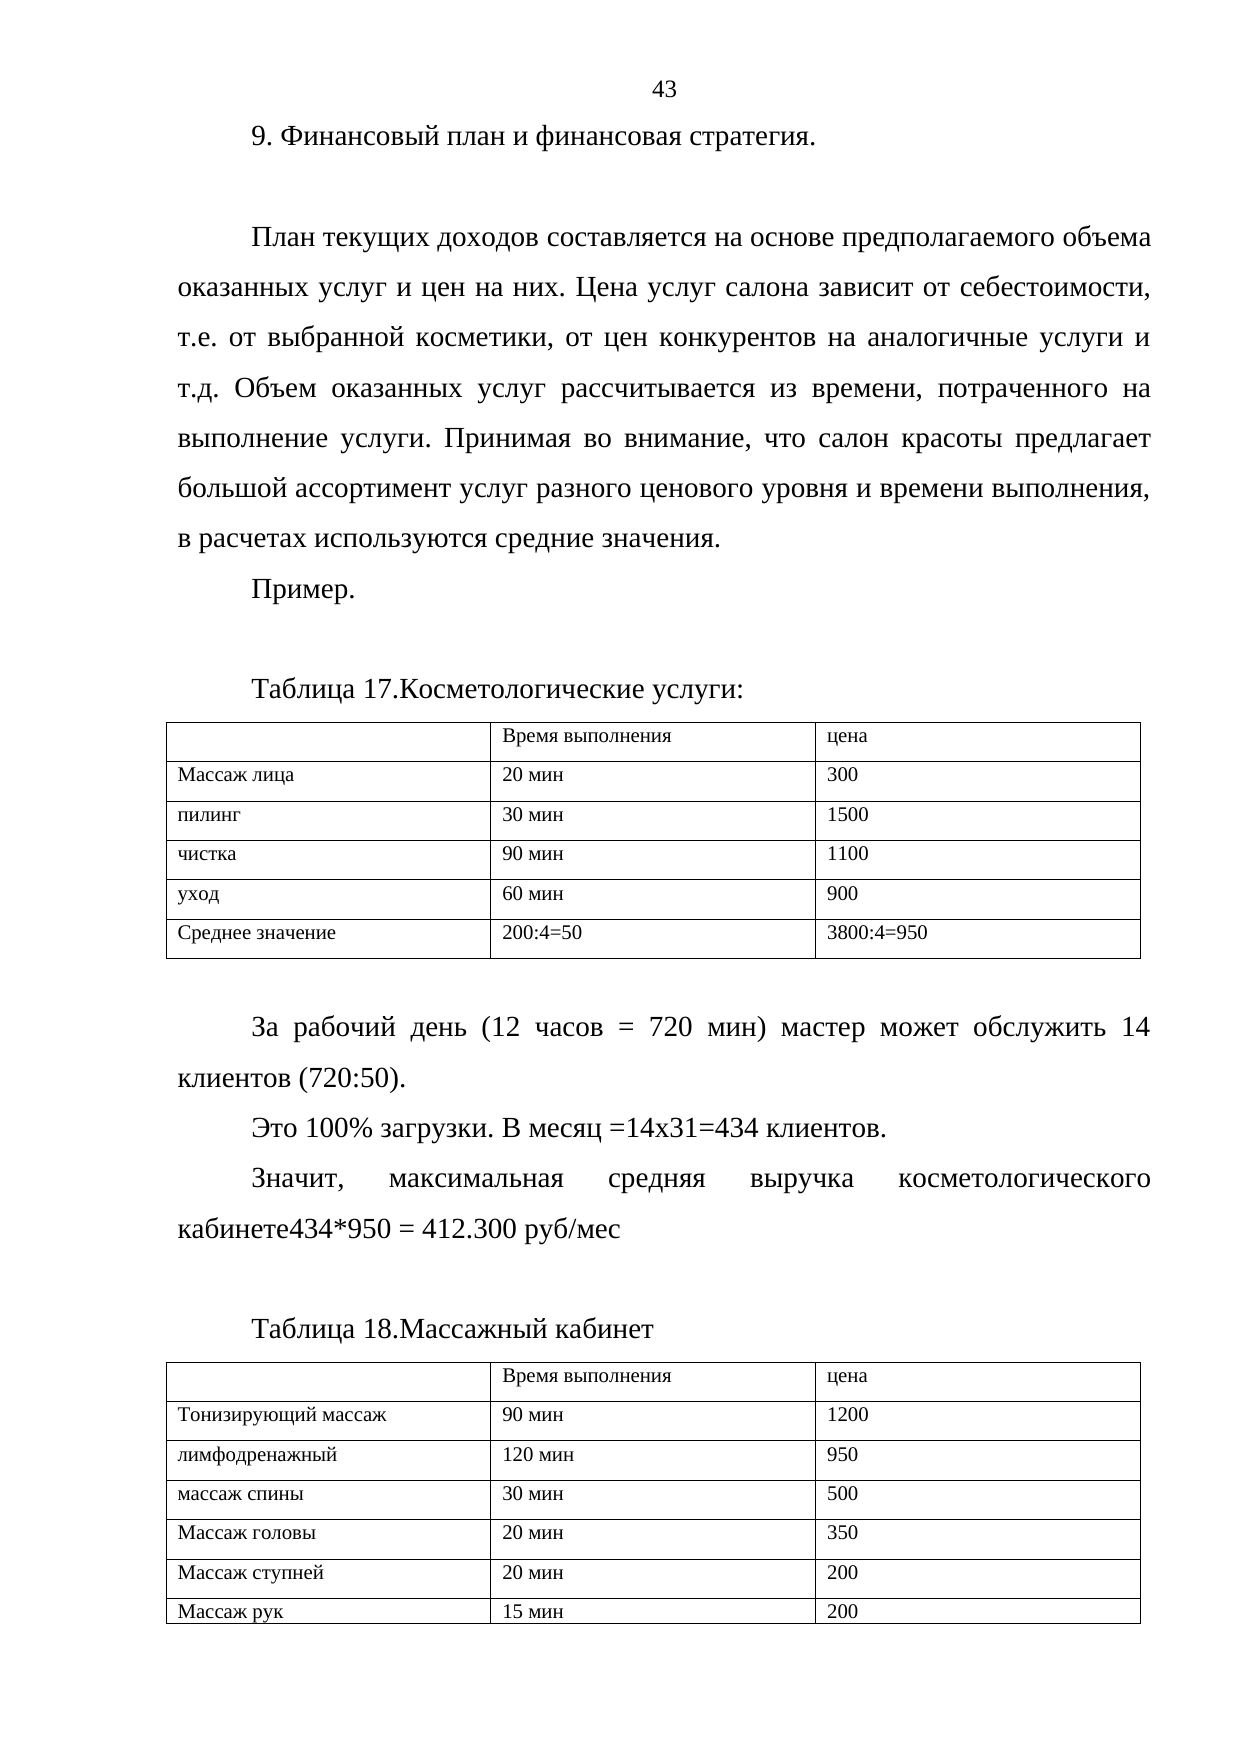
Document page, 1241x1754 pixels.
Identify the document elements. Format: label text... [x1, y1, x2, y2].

table_cell 1500 [816, 802, 1140, 840]
table_cell Массаж рук [167, 1599, 490, 1623]
text Таблица 18.Массажный кабинет [177, 1311, 1152, 1345]
table_cell 350 [816, 1520, 1140, 1558]
text Значит, максимальная средняя выручка косметологического кабинете434*950 = 412.300 руб/мес [177, 1160, 1152, 1244]
text План текущих доходов составляется на основе предполагаемого объема оказанных услуг и цен на них. Цена услуг салона зависит от себестоимости, т.е. от выбранной косметики, от цен конкурентов на аналогичные услуги и т.д. Объем оказанных услуг рассчитывается из времени, потраченного на выполнение услуги. Принимая во внимание, что салон красоты предлагает большой ассортимент услуг разного ценового уровня и времени выполнения, в расчетах используются средние значения. [177, 219, 1152, 554]
table_cell 1200 [816, 1402, 1140, 1440]
table_cell 300 [816, 762, 1140, 801]
text За рабочий день (12 часов = 720 мин) мастер может обслужить 14 клиентов (720:50). [177, 1009, 1152, 1093]
table_cell 900 [816, 880, 1140, 919]
table_cell Массаж головы [167, 1520, 490, 1558]
table_cell уход [167, 880, 490, 919]
table_header Время выполнения [491, 1363, 815, 1401]
table_header [167, 723, 490, 761]
table_cell 20 мин [491, 1520, 815, 1558]
table_cell 30 мин [491, 1481, 815, 1519]
table_cell 200 [816, 1599, 1140, 1623]
table_cell Массаж лица [167, 762, 490, 801]
table_cell 3800:4=950 [816, 920, 1140, 958]
table_cell Массаж ступней [167, 1560, 490, 1598]
table_cell 1100 [816, 841, 1140, 879]
text Это 100% загрузки. В месяц =14x31=434 клиентов. [177, 1110, 1152, 1144]
text Таблица 17.Косметологические услуги: [177, 672, 1152, 705]
table_cell чистка [167, 841, 490, 879]
table_cell 120 мин [491, 1441, 815, 1480]
table_header Время выполнения [491, 723, 815, 761]
table_cell пилинг [167, 802, 490, 840]
table_cell 20 мин [491, 762, 815, 801]
table_cell Тонизирующий массаж [167, 1402, 490, 1440]
subtitle 9. Финансовый план и финансовая стратегия. [177, 118, 1152, 152]
table_cell массаж спины [167, 1481, 490, 1519]
table_cell 200:4=50 [491, 920, 815, 958]
table_cell 15 мин [491, 1599, 815, 1623]
table_cell 90 мин [491, 841, 815, 879]
table_cell 90 мин [491, 1402, 815, 1440]
table_header цена [816, 723, 1140, 761]
table_header [167, 1363, 490, 1401]
table_cell лимфодренажный [167, 1441, 490, 1480]
table_cell 60 мин [491, 880, 815, 919]
table_header цена [816, 1363, 1140, 1401]
table_cell 200 [816, 1560, 1140, 1598]
table_cell 950 [816, 1441, 1140, 1480]
table_cell 500 [816, 1481, 1140, 1519]
text Пример. [177, 571, 1152, 604]
table_cell 30 мин [491, 802, 815, 840]
table_cell 20 мин [491, 1560, 815, 1598]
table_cell Среднее значение [167, 920, 490, 958]
